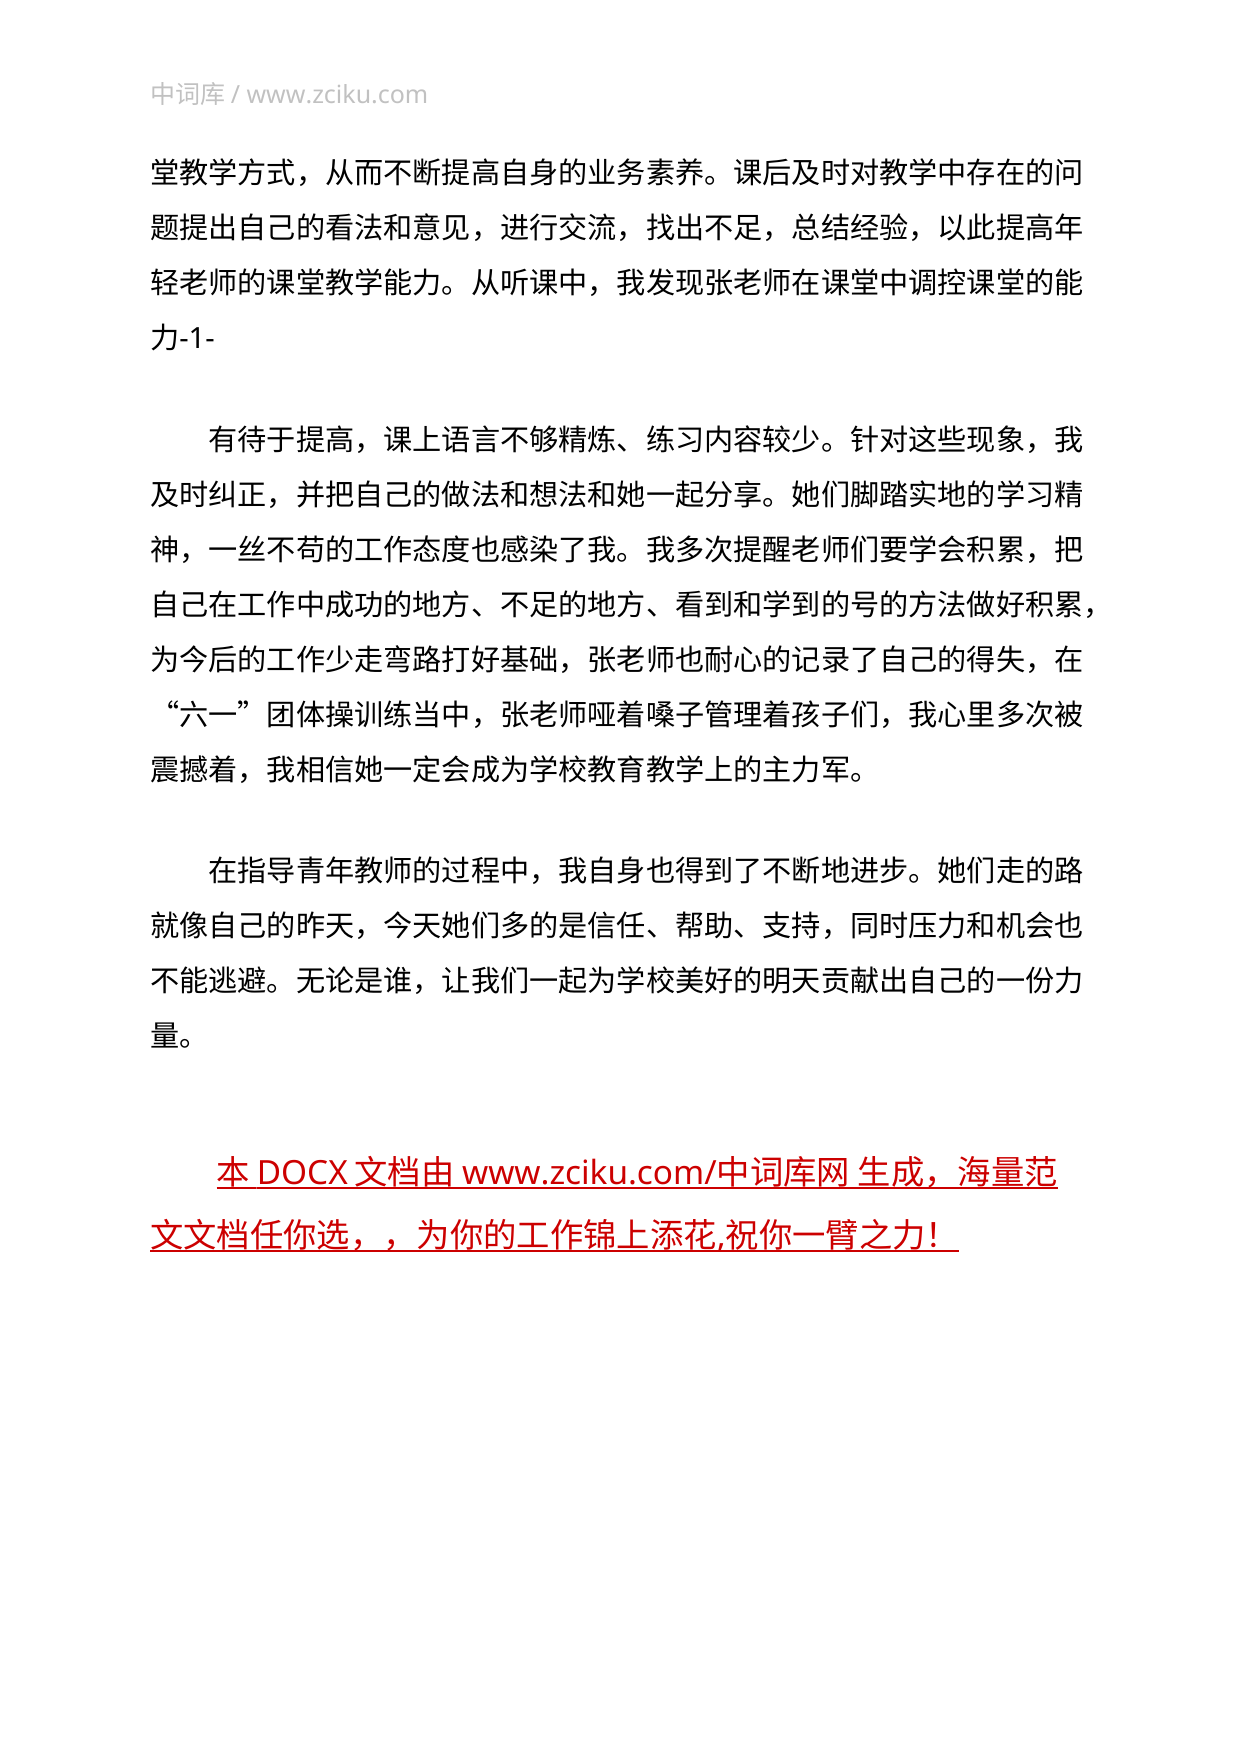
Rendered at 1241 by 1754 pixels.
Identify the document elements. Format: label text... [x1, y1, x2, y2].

text 本DOCX文档由 www.zciku.com/中词库网 生成，海量范文文档任你选，，为你的工作锦上添花,祝你一臂之力！ [150, 1146, 1090, 1257]
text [150, 150, 1090, 357]
text 有待于提高，课上语言不够精炼、练习内容较少。针对这些现象，我及时纠正，并把自己的做法和想法和她一起分享。她们脚踏实地的学习精神，一丝不苟的工作态度也感染了我。我多次提醒老师们要学会积累，把自己在工作中成功的地方、不足的地方、看到和学到的号的方法做好积累，为今后的工作少走弯路打好基础，张老师也耐心的记录了自己的得失，在“六一”团体操训练当中，张老师哑着嗓子管理着孩子们，我心里多次被震撼着，我相信她一定会成为学校教育教学上的主力军。 [150, 417, 1090, 788]
text 在指导青年教师的过程中，我自身也得到了不断地进步。她们走的路就像自己的昨天，今天她们多的是信任、帮助、支持，同时压力和机会也不能逃避。无论是谁，让我们一起为学校美好的明天贡献出自己的一份力量。 [150, 848, 1090, 1055]
